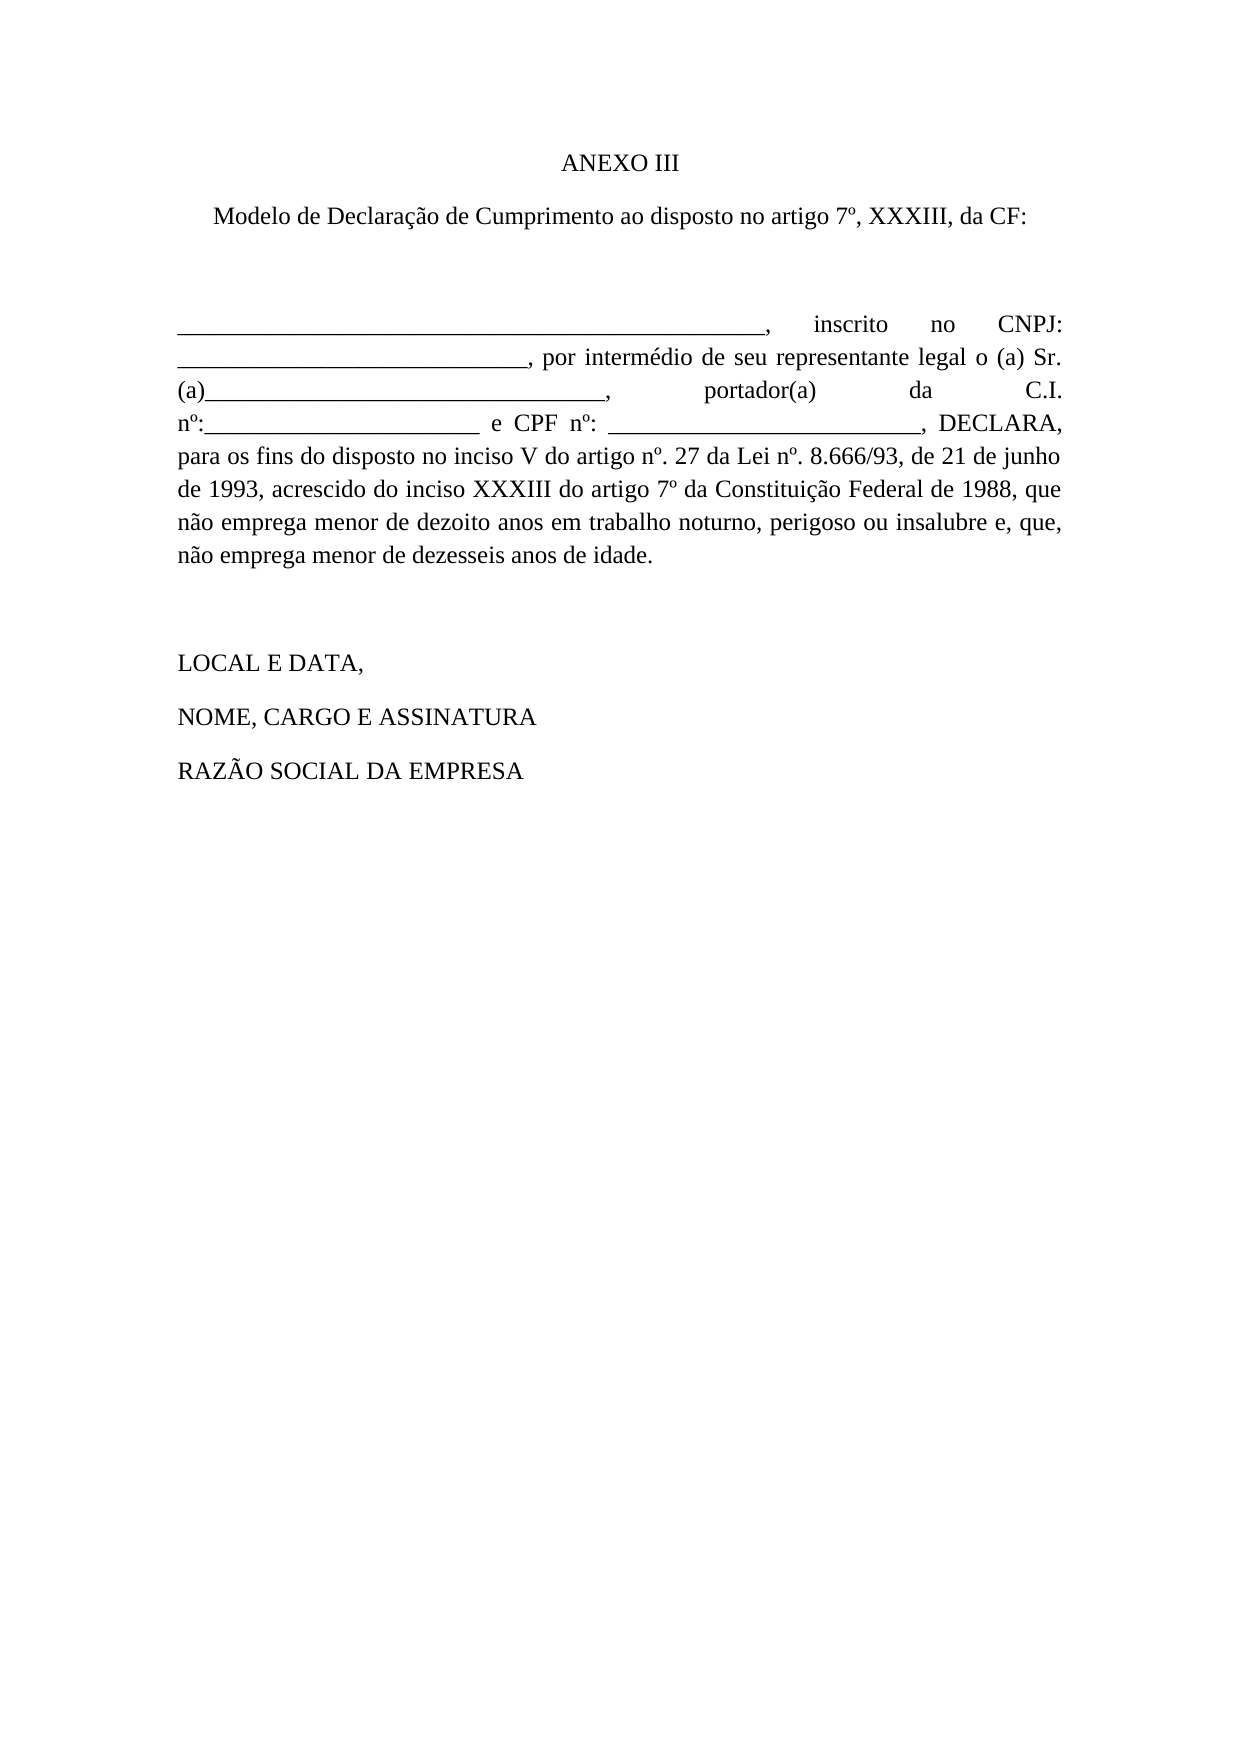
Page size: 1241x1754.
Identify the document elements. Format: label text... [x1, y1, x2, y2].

text Modelo de Declaração de Cumprimento ao disposto no artigo 7º, XXXIII, da CF: [177, 201, 1063, 230]
text ANEXO III [177, 148, 1063, 176]
text _______________________________________________, inscrito no CNPJ: ____________________________, por intermédio de seu representante legal o (a) Sr.(a)________________________________, portador(a) da C.I. nº:______________________ e CPF nº: _________________________, DECLARA, para os fins do disposto no inciso V do artigo nº. 27 da Lei nº. 8.666/93, de 21 de junho de 1993, acrescido do inciso XXXIII do artigo 7º da Constituição Federal de 1988, que não emprega menor de dezoito anos em trabalho noturno, perigoso ou insalubre e, que, não emprega menor de dezesseis anos de idade. [177, 309, 1063, 569]
text RAZÃO SOCIAL DA EMPRESA [177, 756, 1063, 784]
text NOME, CARGO E ASSINATURA [177, 702, 1063, 731]
text LOCAL E DATA, [177, 648, 1063, 677]
